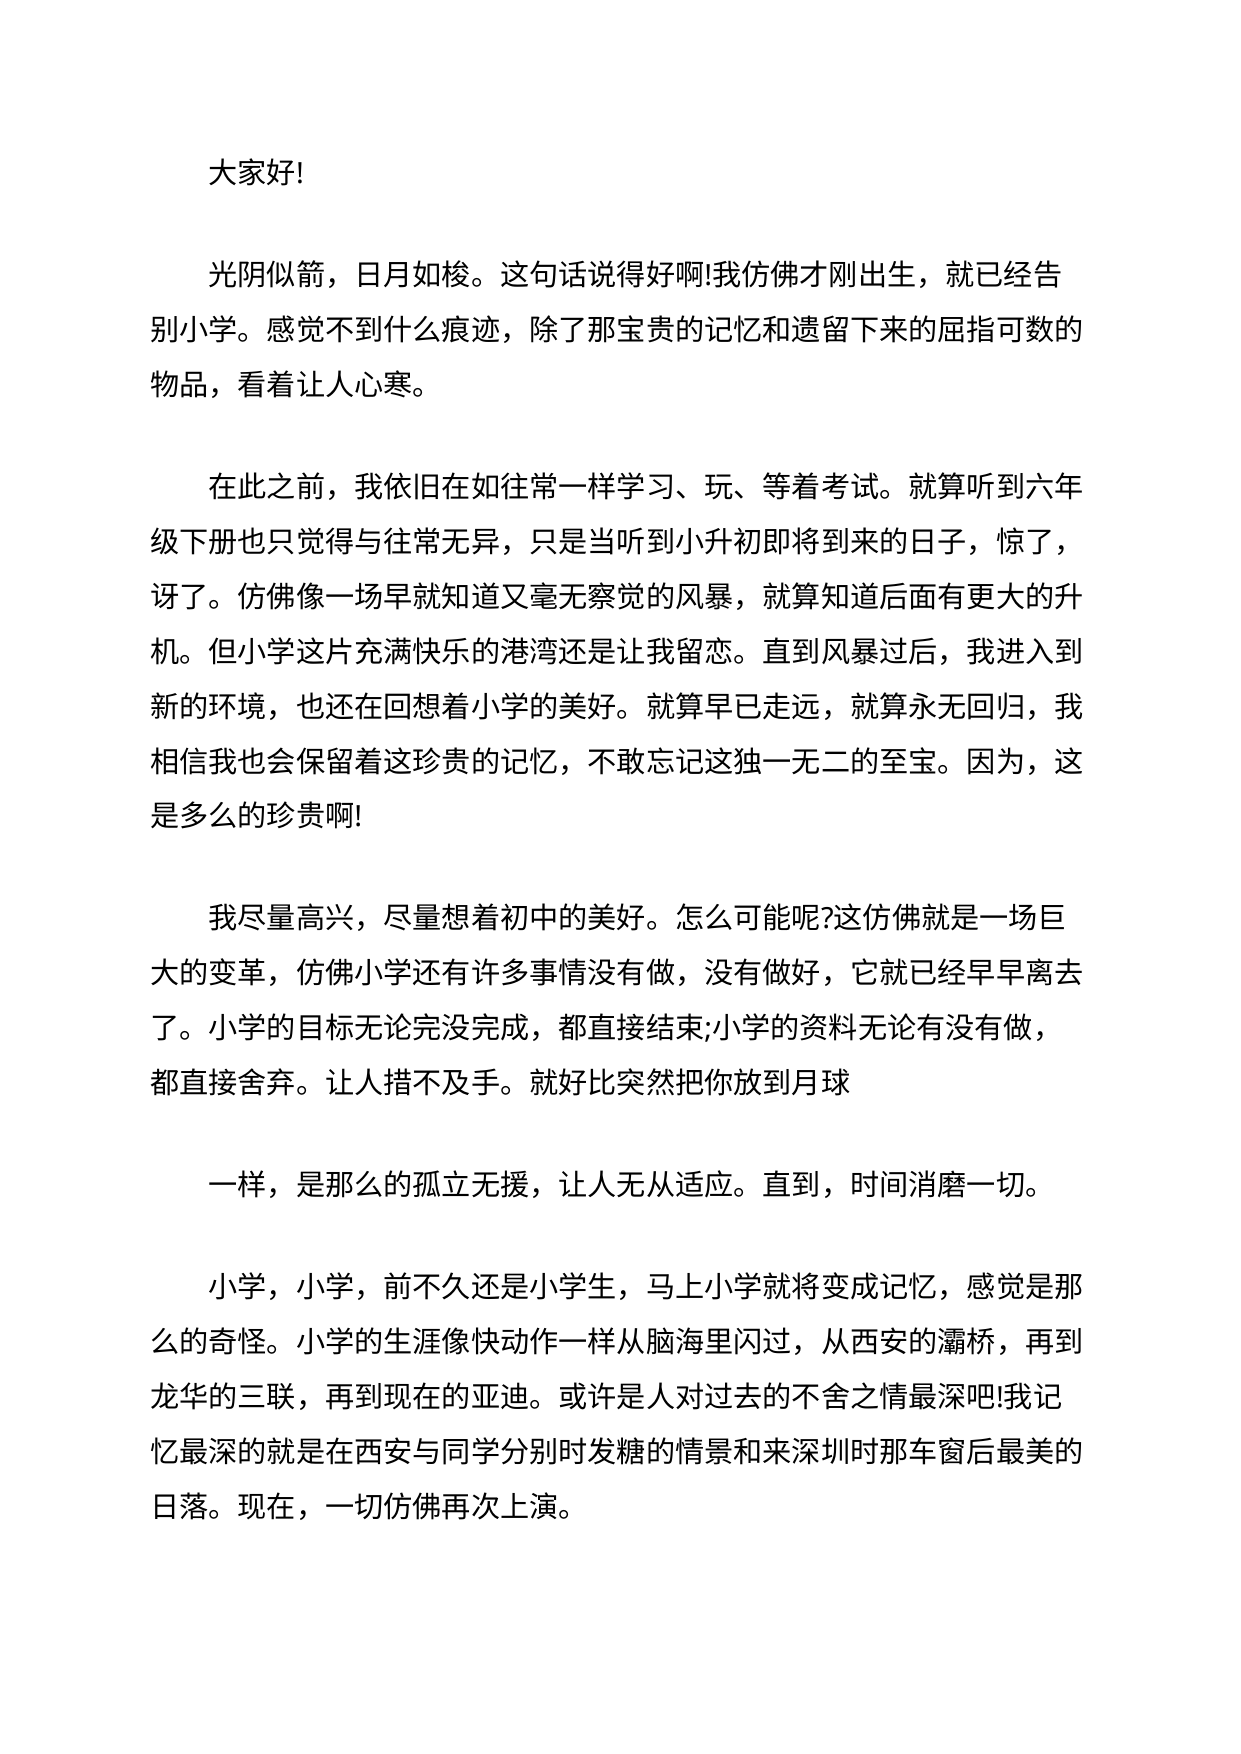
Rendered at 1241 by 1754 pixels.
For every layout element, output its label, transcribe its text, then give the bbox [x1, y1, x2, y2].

text 光阴似箭，日月如梭。这句话说得好啊!我仿佛才刚出生，就已经告别小学。感觉不到什么痕迹，除了那宝贵的记忆和遗留下来的屈指可数的物品，看着让人心寒。 [150, 252, 1090, 404]
text 一样，是那么的孤立无援，让人无从适应。直到，时间消磨一切。 [150, 1162, 1090, 1204]
text 大家好! [150, 150, 1090, 192]
text 小学，小学，前不久还是小学生，马上小学就将变成记忆，感觉是那么的奇怪。小学的生涯像快动作一样从脑海里闪过，从西安的灞桥，再到龙华的三联，再到现在的亚迪。或许是人对过去的不舍之情最深吧!我记忆最深的就是在西安与同学分别时发糖的情景和来深圳时那车窗后最美的日落。现在，一切仿佛再次上演。 [150, 1263, 1090, 1525]
text 在此之前，我依旧在如往常一样学习、玩、等着考试。就算听到六年级下册也只觉得与往常无异，只是当听到小升初即将到来的日子，惊了，讶了。仿佛像一场早就知道又毫无察觉的风暴，就算知道后面有更大的升机。但小学这片充满快乐的港湾还是让我留恋。直到风暴过后，我进入到新的环境，也还在回想着小学的美好。就算早已走远，就算永无回归，我相信我也会保留着这珍贵的记忆，不敢忘记这独一无二的至宝。因为，这是多么的珍贵啊! [150, 464, 1090, 835]
text 我尽量高兴，尽量想着初中的美好。怎么可能呢?这仿佛就是一场巨大的变革，仿佛小学还有许多事情没有做，没有做好，它就已经早早离去了。小学的目标无论完没完成，都直接结束;小学的资料无论有没有做，都直接舍弃。让人措不及手。就好比突然把你放到月球 [150, 895, 1090, 1102]
